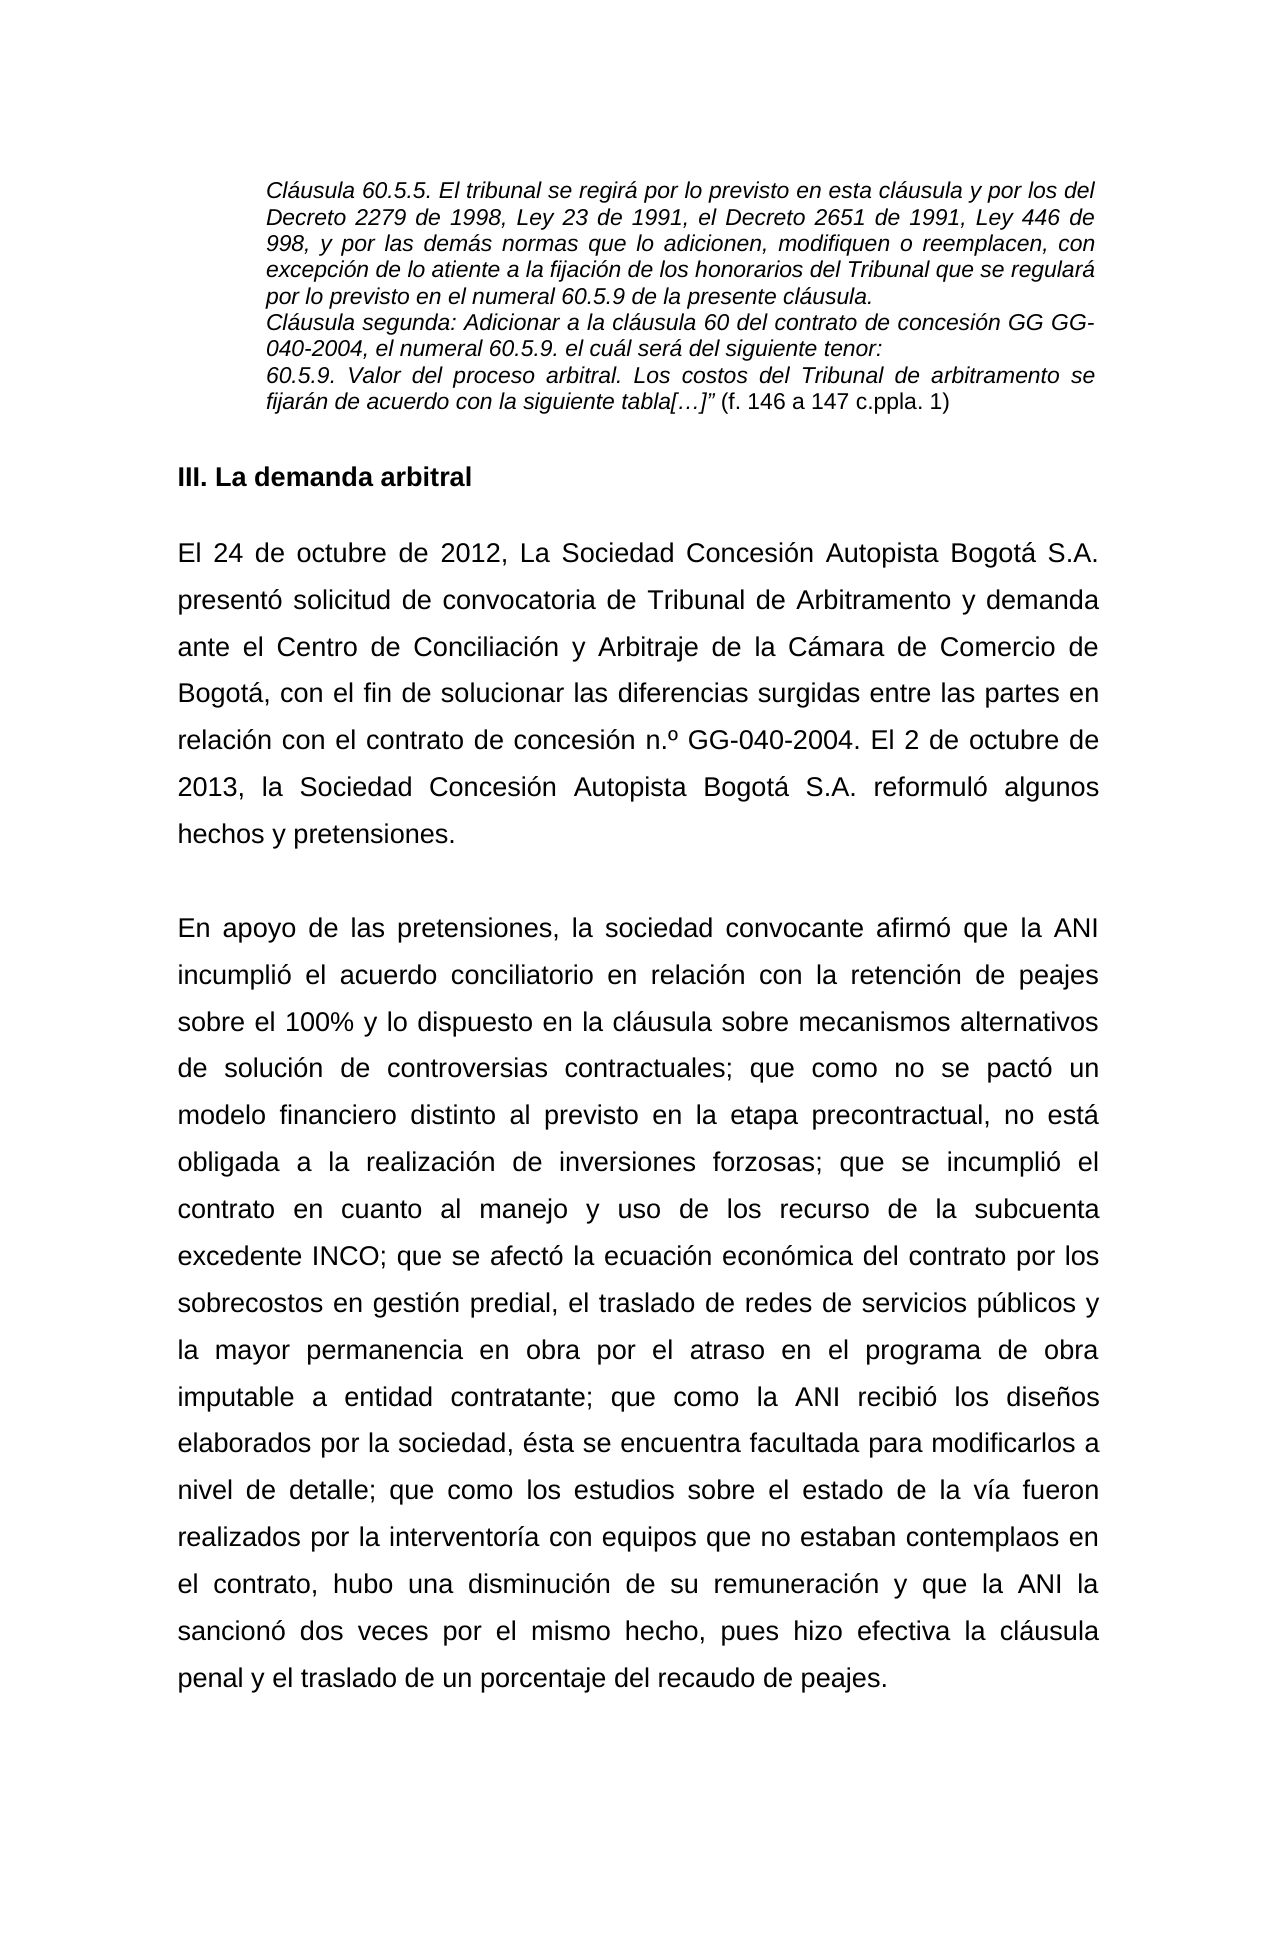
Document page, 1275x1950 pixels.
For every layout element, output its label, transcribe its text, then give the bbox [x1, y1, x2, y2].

text En apoyo de las pretensiones, la sociedad convocante afirmó que la ANI incumplió el acuerdo conciliatorio en relación con la retención de peajes sobre el 100% y lo dispuesto en la cláusula sobre mecanismos alternativos de solución de controversias contractuales; que como no se pactó un modelo financiero distinto al previsto en la etapa precontractual, no está obligada a la realización de inversiones forzosas; que se incumplió el contrato en cuanto al manejo y uso de los recurso de la subcuenta excedente INCO; que se afectó la ecuación económica del contrato por los sobrecostos en gestión predial, el traslado de redes de servicios públicos y la mayor permanencia en obra por el atraso en el programa de obra imputable a entidad contratante; que como la ANI recibió los diseños elaborados por la sociedad, ésta se encuentra facultada para modificarlos a nivel de detalle; que como los estudios sobre el estado de la vía fueron realizados por la interventoría con equipos que no estaban contemplaos en el contrato, hubo una disminución de su remuneración y que la ANI la sancionó dos veces por el mismo hecho, pues hizo efectiva la cláusula penal y el traslado de un porcentaje del recaudo de peajes. [177, 912, 1100, 1693]
text Cláusula 60.5.5. El tribunal se regirá por lo previsto en esta cláusula y por los del Decreto 2279 de 1998, Ley 23 de 1991, el Decreto 2651 de 1991, Ley 446 de 998, y por las demás normas que lo adicionen, modifiquen o reemplacen, con excepción de lo atiente a la fijación de los honorarios del Tribunal que se regulará por lo previsto en el numeral 60.5.9 de la presente cláusula. [266, 177, 1098, 309]
text III. La demanda arbitral [177, 461, 1100, 492]
text 60.5.9. Valor del proceso arbitral. Los costos del Tribunal de arbitramento se fijarán de acuerdo con la siguiente tabla[…]” (f. 146 a 147 c.ppla. 1) [266, 362, 1098, 414]
text El 24 de octubre de 2012, La Sociedad Concesión Autopista Bogotá S.A. presentó solicitud de convocatoria de Tribunal de Arbitramento y demanda ante el Centro de Conciliación y Arbitraje de la Cámara de Comercio de Bogotá, con el fin de solucionar las diferencias surgidas entre las partes en relación con el contrato de concesión n.º GG-040-2004. El 2 de octubre de 2013, la Sociedad Concesión Autopista Bogotá S.A. reformuló algunos hechos y pretensiones. [177, 537, 1100, 849]
text Cláusula segunda: Adicionar a la cláusula 60 del contrato de concesión GG GG-040-2004, el numeral 60.5.9. el cuál será del siguiente tenor: [266, 309, 1098, 362]
